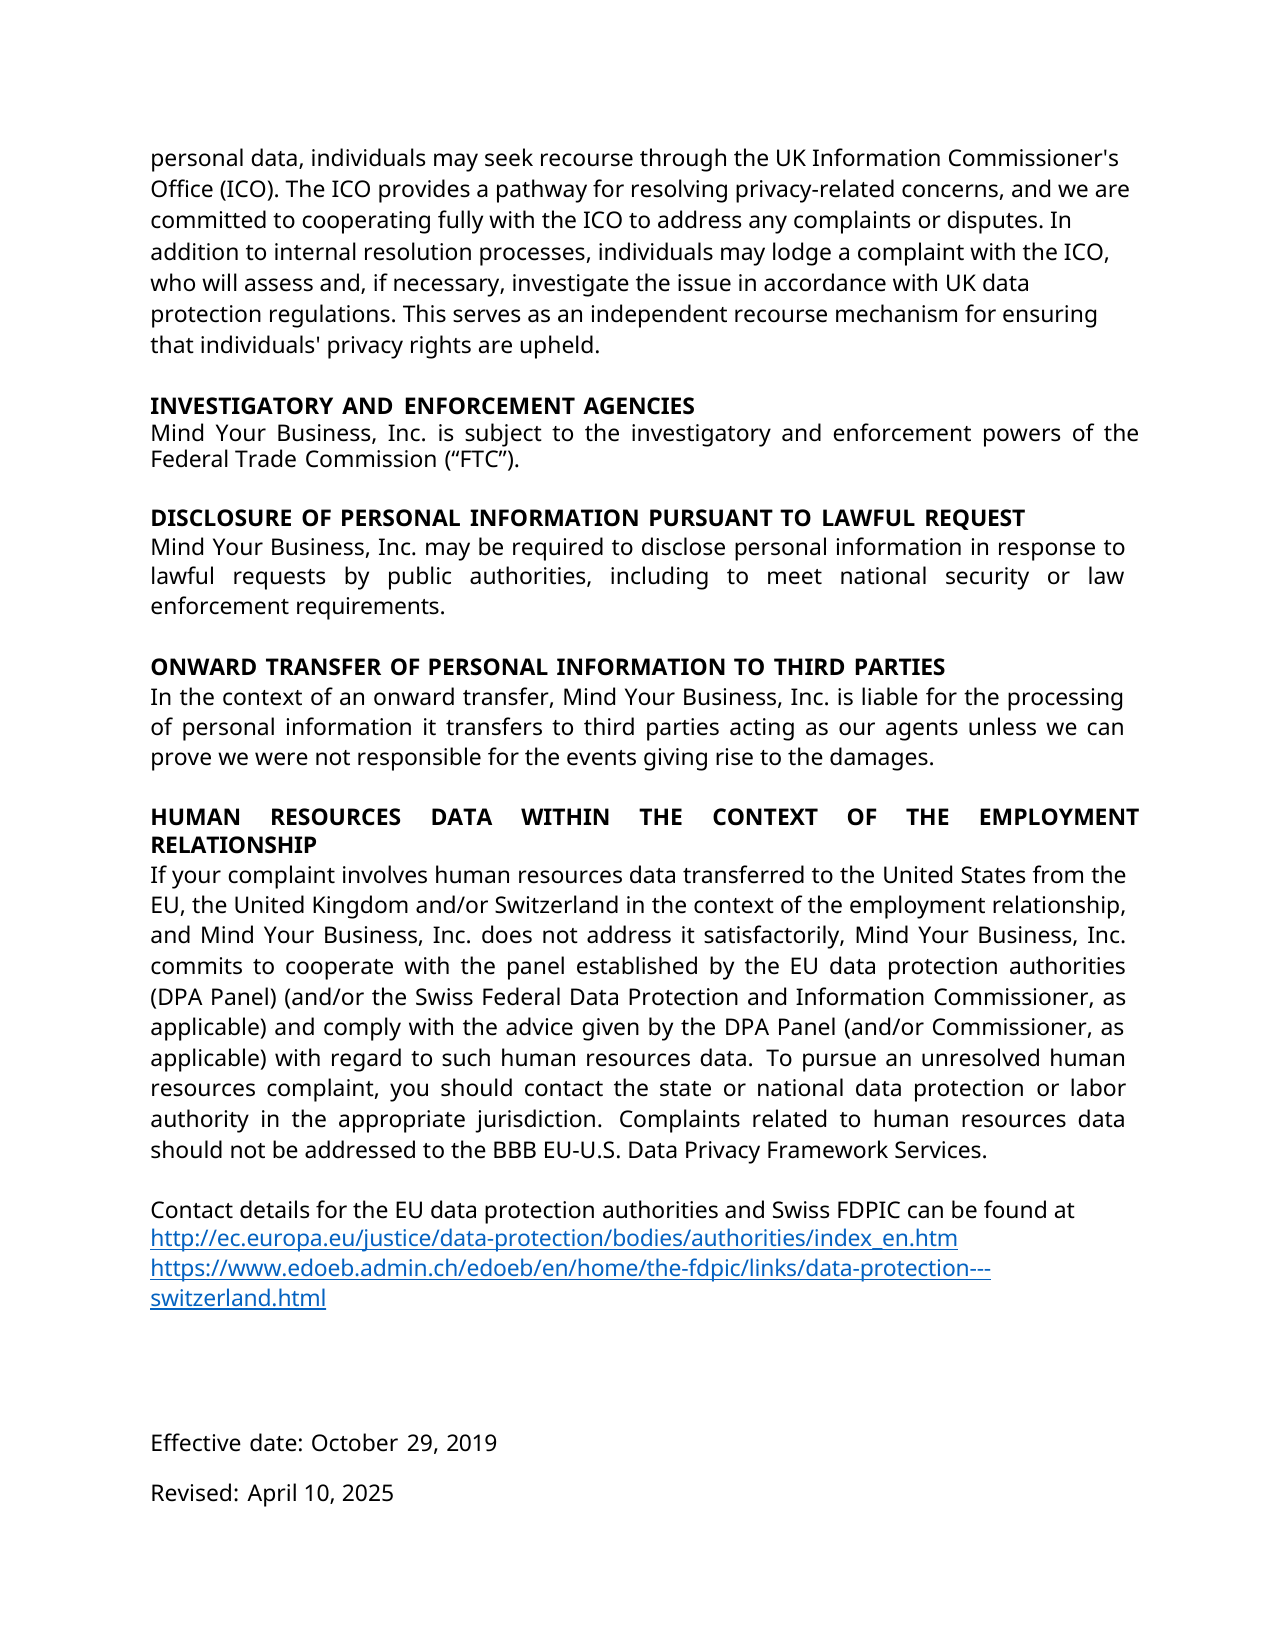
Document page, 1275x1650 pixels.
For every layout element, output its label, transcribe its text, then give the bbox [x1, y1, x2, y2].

text Revised: April 10, 2025 [150, 1477, 1139, 1508]
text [150, 142, 1139, 360]
subtitle INVESTIGATORY AND ENFORCEMENT AGENCIES [150, 392, 1139, 420]
text In the context of an onward transfer, Mind Your Business, Inc. is liable for the processing of personal information it transfers to third parties acting as our agents unless we can prove we were not responsible for the events giving rise to the damages. [150, 681, 1127, 772]
text Mind Your Business, Inc. may be required to disclose personal information in response to lawful requests by public authorities, including to meet national security or law enforcement requirements. [150, 532, 1126, 622]
subtitle ONWARD TRANSFER OF PERSONAL INFORMATION TO THIRD PARTIES [150, 653, 1139, 681]
text Contact details for the EU data protection authorities and Swiss FDPIC can be found at http://ec.europa.eu/justice/data-protection/bodies/authorities/index_en.htm https://www.edoeb.admin.ch/edoeb/en/home/the-fdpic/links/data-protection--- switzerland.html [150, 1194, 1127, 1313]
text Effective date: October 29, 2019 [150, 1427, 1139, 1458]
text Mind Your Business, Inc. is subject to the investigatory and enforcement powers of the Federal Trade Commission (“FTC”). [150, 420, 1139, 473]
text If your complaint involves human resources data transferred to the United States from the EU, the United Kingdom and/or Switzerland in the context of the employment relationship, and Mind Your Business, Inc. does not address it satisfactorily, Mind Your Business, Inc. commits to cooperate with the panel established by the EU data protection authorities (DPA Panel) (and/or the Swiss Federal Data Protection and Information Commissioner, as applicable) and comply with the advice given by the DPA Panel (and/or Commissioner, as applicable) with regard to such human resources data. To pursue an unresolved human resources complaint, you should contact the state or national data protection or labor authority in the appropriate jurisdiction. Complaints related to human resources data should not be addressed to the BBB EU-U.S. Data Privacy Framework Services. [150, 858, 1126, 1165]
subtitle DISCLOSURE OF PERSONAL INFORMATION PURSUANT TO LAWFUL REQUEST [150, 504, 1139, 532]
subtitle HUMAN RESOURCES DATA WITHIN THE CONTEXT OF THE EMPLOYMENT RELATIONSHIP [150, 804, 1139, 858]
